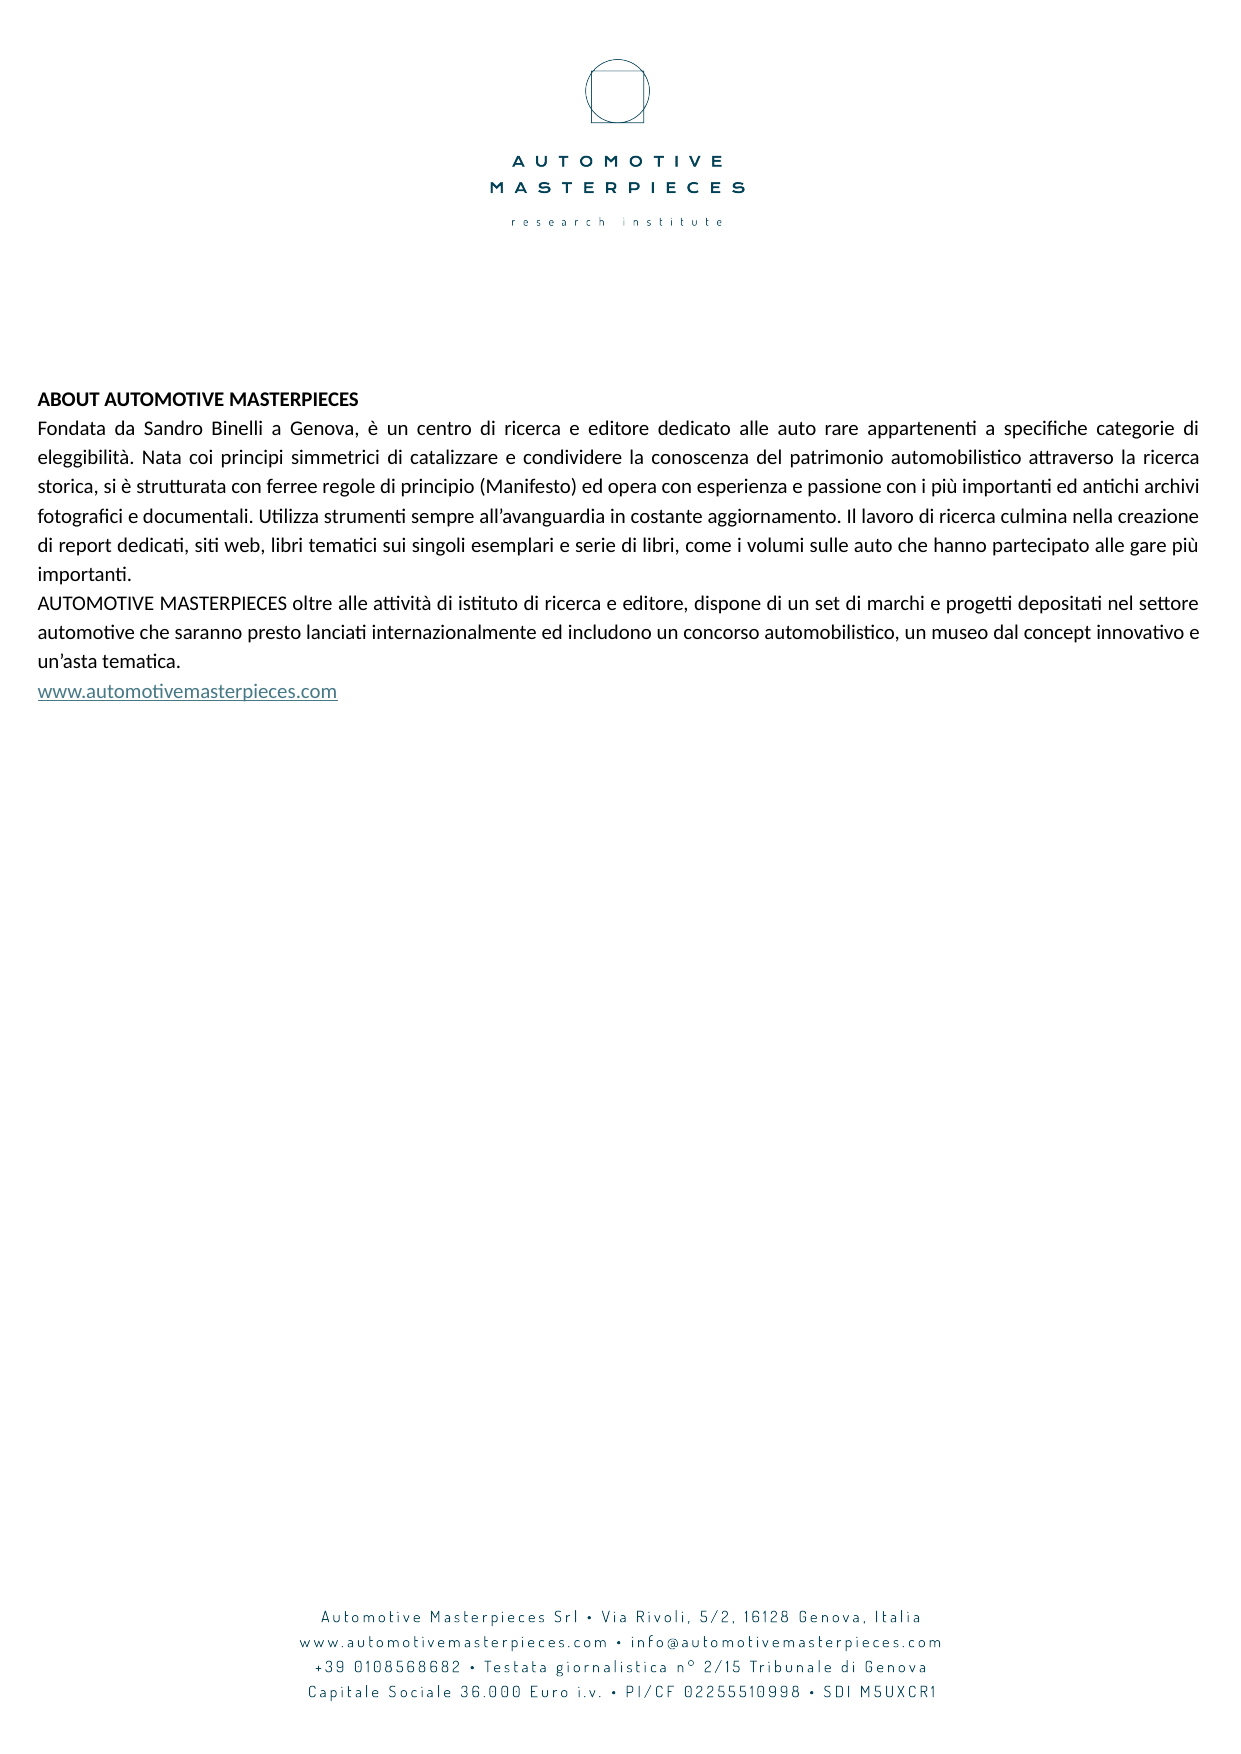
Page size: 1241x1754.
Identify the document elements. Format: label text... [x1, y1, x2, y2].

picture [0, 0, 1235, 266]
text Fondata da Sandro Binelli a Genova, è un centro di ricerca e editore dedicato alle auto rare appartenenti a specifiche categorie di eleggibilità. Nata coi principi simmetrici di catalizzare e condividere la conoscenza del patrimonio automobilistico attraverso la ricerca storica, si è strutturata con ferree regole di principio (Manifesto) ed opera con esperienza e passione con i più importanti ed antichi archivi fotografici e documentali. Utilizza strumenti sempre all’avanguardia in costante aggiornamento. Il lavoro di ricerca culmina nella creazione di report dedicati, siti web, libri tematici sui singoli esemplari e serie di libri, come i volumi sulle auto che hanno partecipato alle gare più importanti. [37, 415, 1202, 587]
picture [0, 1547, 1241, 1754]
text ABOUT AUTOMOTIVE MASTERPIECES [37, 386, 1202, 412]
text AUTOMOTIVE MASTERPIECES oltre alle attività di istituto di ricerca e editore, dispone di un set di marchi e progetti depositati nel settore automotive che saranno presto lanciati internazionalmente ed includono un concorso automobilistico, un museo dal concept innovativo e un’asta tematica. [37, 590, 1202, 674]
text www.automotivemasterpieces.com [37, 678, 1202, 703]
